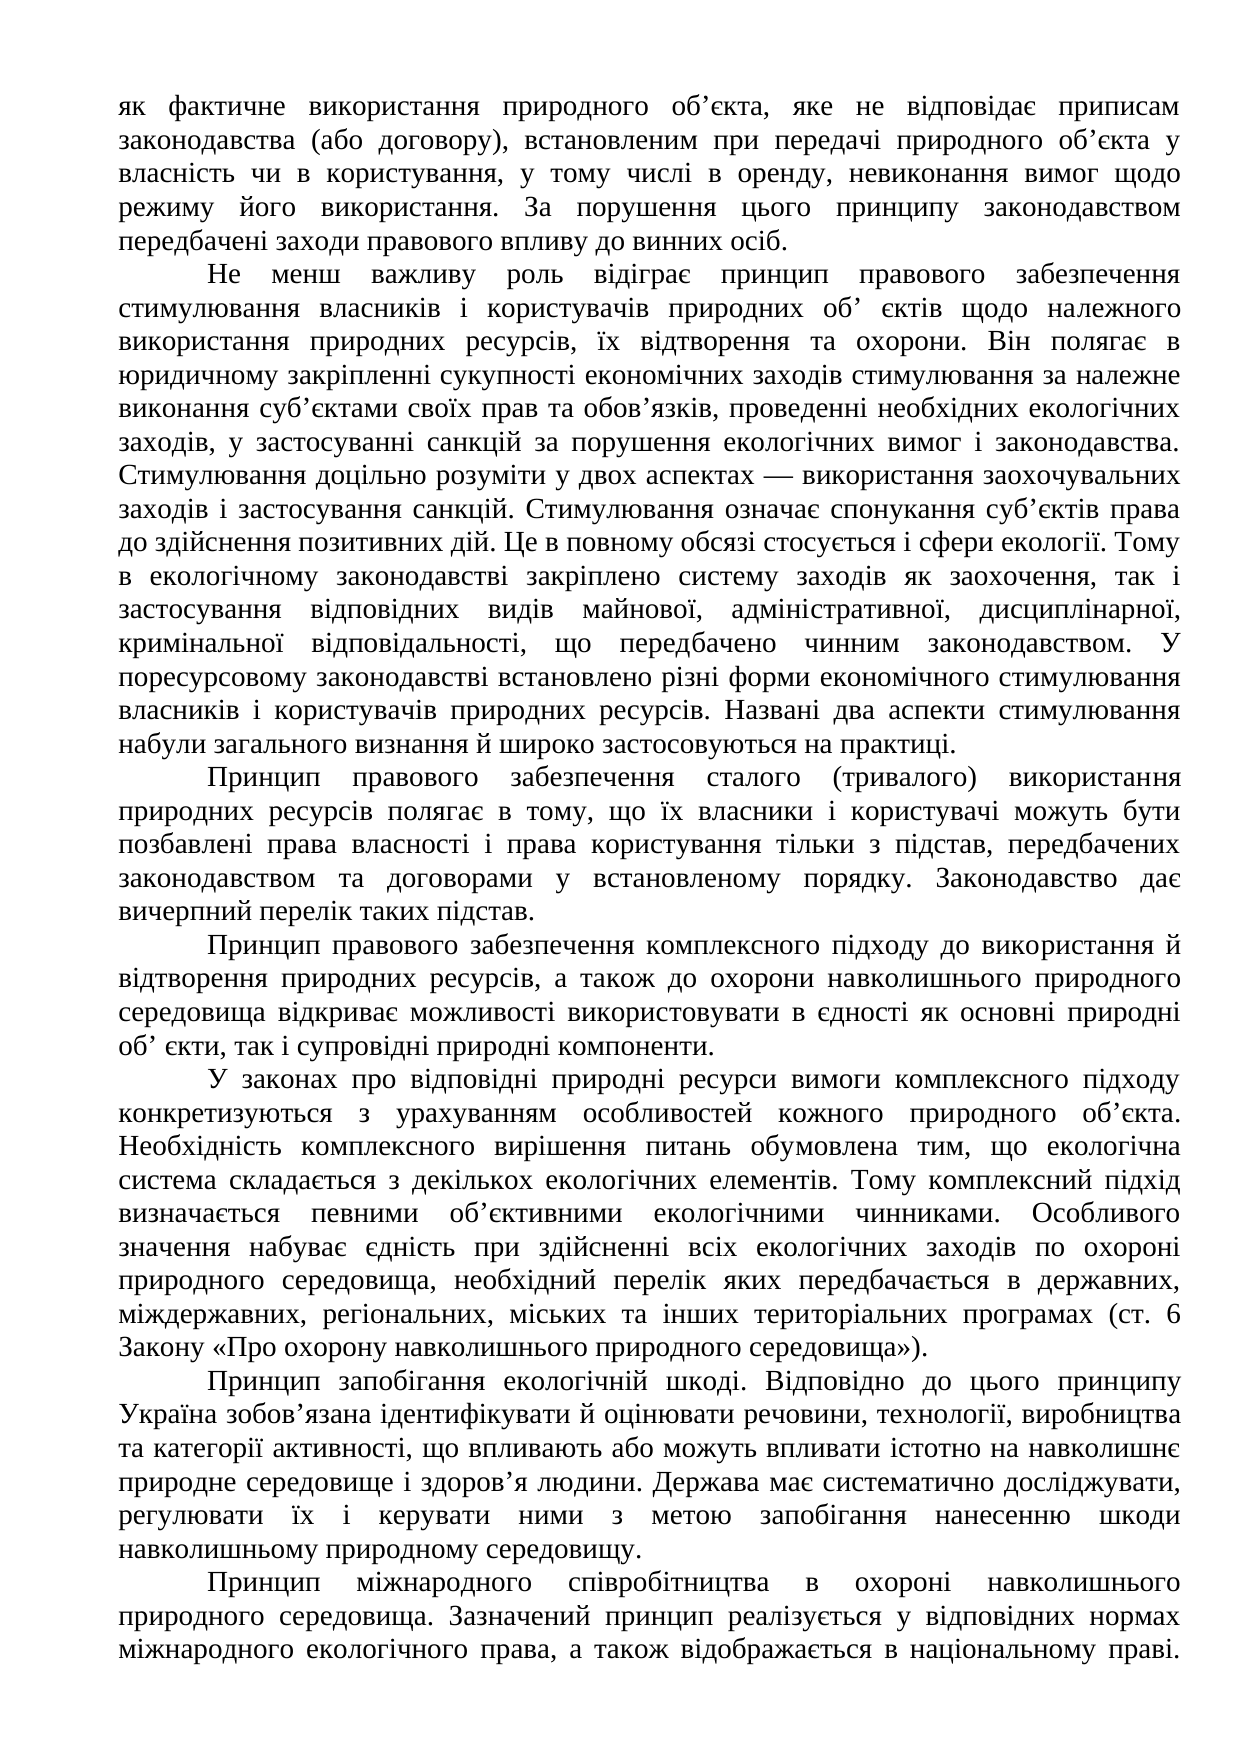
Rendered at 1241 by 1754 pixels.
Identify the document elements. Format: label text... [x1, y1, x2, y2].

text Принцип правового забезпечення сталого (тривалого) використання природних ресурсів полягає в тому, що їх власники і користувачі можуть бути позбавлені права власності і права користування тільки з підстав, передбачених законодавством та договорами у встановленому порядку. Законодавство дає вичерпний перелік таких підстав. [118, 759, 1181, 927]
text Принцип запобігання екологічній шкоді. Відповідно до цього принципу Україна зобов’язана ідентифікувати й оцінювати речовини, технології, виробництва та категорії активності, що впливають або можуть впливати істотно на навколишнє природне середовище і здоров’я людини. Держава має систематично досліджувати, регулювати їх і керувати ними з метою запобігання нанесенню шкоди навколишньому природному середовищу. [118, 1363, 1181, 1564]
text Не менш важливу роль відіграє принцип правового забезпечення стимулювання власників і користувачів природних об’ єктів щодо належного використання природних ресурсів, їх відтворення та охорони. Він полягає в юридичному закріпленні сукупності економічних заходів стимулювання за належне виконання суб’єктами своїх прав та обов’язків, проведенні необхідних екологічних заходів, у застосуванні санкцій за порушення екологічних вимог і законодавства. Стимулювання доцільно розуміти у двох аспектах — використання заохочувальних заходів і застосування санкцій. Стимулювання означає спонукання суб’єктів права до здійснення позитивних дій. Це в повному обсязі стосується і сфери екології. Тому в екологічному законодавстві закріплено систему заходів як заохочення, так і застосування відповідних видів майнової, адміністративної, дисциплінарної, кримінальної відповідальності, що передбачено чинним законодавством. У поресурсовому законодавстві встановлено різні форми економічного стимулювання власників і користувачів природних ресурсів. Названі два аспекти стимулювання набули загального визнання й широко застосовуються на практиці. [118, 256, 1181, 759]
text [118, 88, 1181, 256]
text Принцип правового забезпечення комплексного підходу до використання й відтворення природних ресурсів, а також до охорони навколишнього природного середовища відкриває можливості використовувати в єдності як основні природні об’ єкти, так і супровідні природні компоненти. [118, 927, 1181, 1061]
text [118, 1564, 1181, 1665]
text У законах про відповідні природні ресурси вимоги комплексного підходу конкретизуються з урахуванням особливостей кожного природного об’єкта. Необхідність комплексного вирішення питань обумовлена тим, що екологічна система складається з декількох екологічних елементів. Тому комплексний підхід визначається певними об’єктивними екологічними чинниками. Особливого значення набуває єдність при здійсненні всіх екологічних заходів по охороні природного середовища, необхідний перелік яких передбачається в державних, міждержавних, регіональних, міських та інших територіальних програмах (ст. 6 Закону «Про охорону навколишнього природного середовища»). [118, 1061, 1181, 1363]
